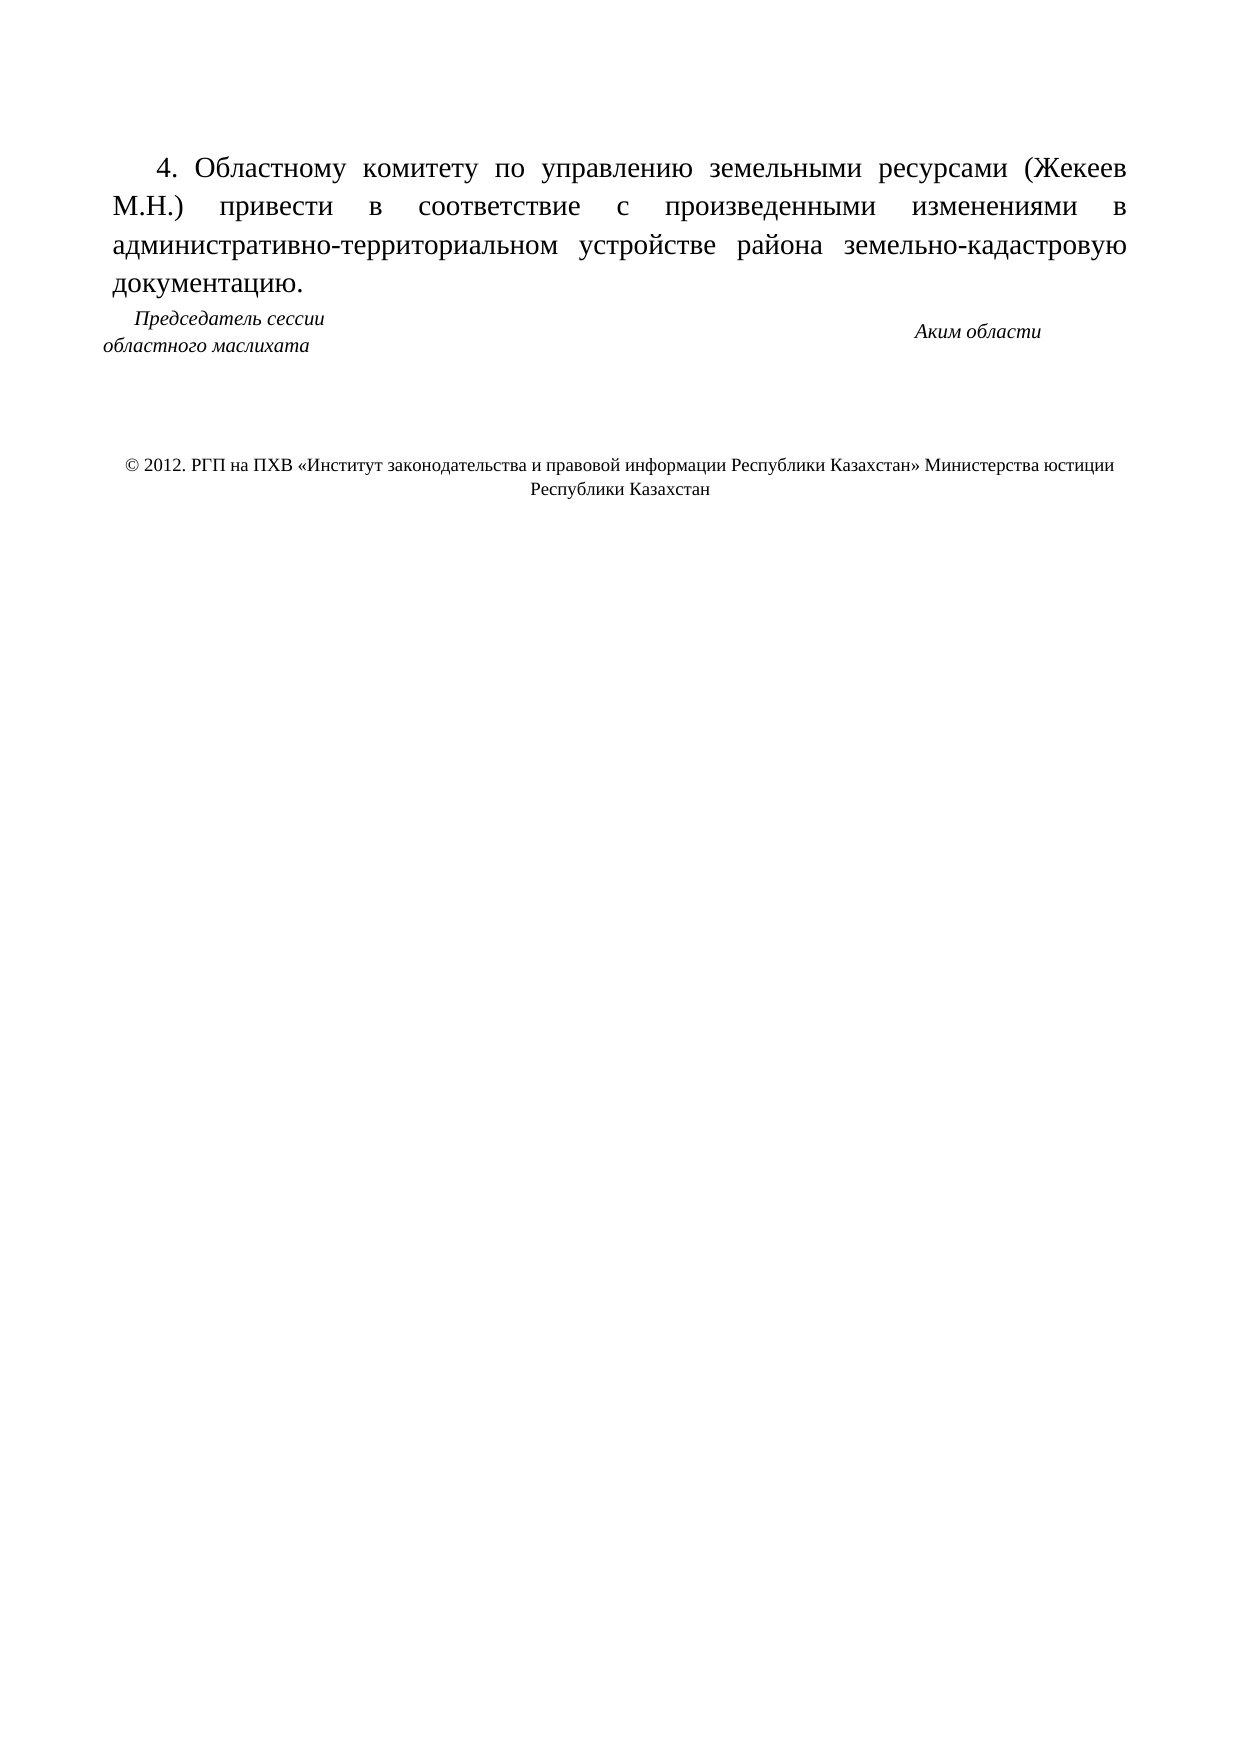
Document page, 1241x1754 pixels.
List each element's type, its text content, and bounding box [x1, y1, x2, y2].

text 4. Областному комитету по управлению земельными ресурсами (Жекеев М.Н.) привести в соответствие с произведенными изменениями в административно-территориальном устройстве района земельно-кадастровую документацию. [112, 150, 1128, 299]
table_header Председатель сессии областного маслихата [101, 304, 913, 363]
text © 2012. РГП на ПХВ «Институт законодательства и правовой информации Республики Казахстан» Министерства юстиции Республики Казахстан [112, 453, 1128, 500]
table_header Аким области [914, 304, 1240, 363]
